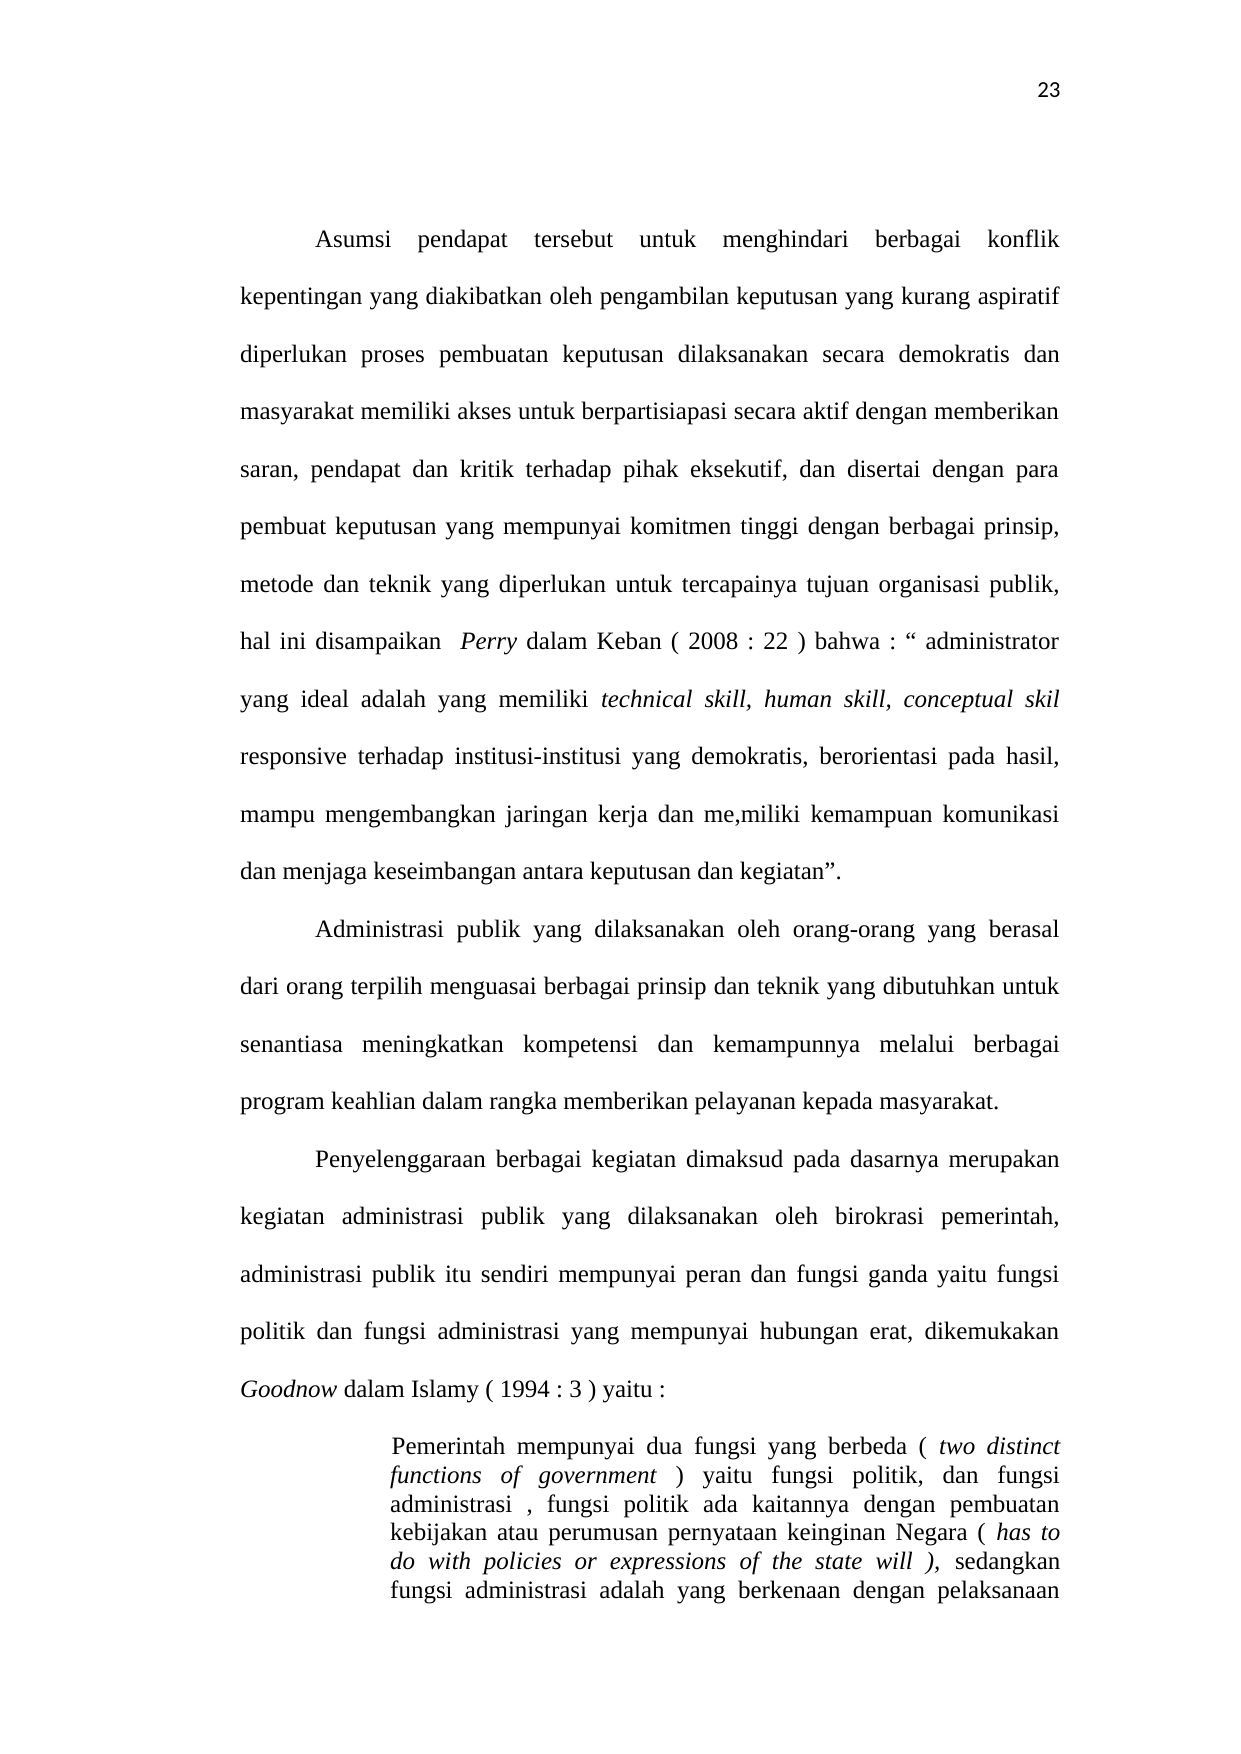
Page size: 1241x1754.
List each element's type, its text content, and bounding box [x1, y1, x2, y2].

list Penyelenggaraan berbagai kegiatan dimaksud pada dasarnya merupakan kegiatan administrasi publik yang dilaksanakan oleh birokrasi pemerintah, administrasi publik itu sendiri mempunyai peran dan fungsi ganda yaitu fungsi politik dan fungsi administrasi yang mempunyai hubungan erat, dikemukakan Goodnow dalam Islamy ( 1994 : 3 ) yaitu : [240, 1144, 1060, 1402]
list Asumsi pendapat tersebut untuk menghindari berbagai konflik kepentingan yang diakibatkan oleh pengambilan keputusan yang kurang aspiratif diperlukan proses pembuatan keputusan dilaksanakan secara demokratis dan masyarakat memiliki akses untuk berpartisiapasi secara aktif dengan memberikan saran, pendapat dan kritik terhadap pihak eksekutif, dan disertai dengan para pembuat keputusan yang mempunyai komitmen tinggi dengan berbagai prinsip, metode dan teknik yang diperlukan untuk tercapainya tujuan organisasi publik, hal ini disampaikan Perry dalam Keban ( 2008 : 22 ) bahwa : “ administrator yang ideal adalah yang memiliki technical skill, human skill, conceptual skil responsive terhadap institusi-institusi yang demokratis, berorientasi pada hasil, mampu mengembangkan jaringan kerja dan me,miliki kemampuan komunikasi dan menjaga keseimbangan antara keputusan dan kegiatan”. [240, 224, 1060, 885]
list Administrasi publik yang dilaksanakan oleh orang-orang yang berasal dari orang terpilih menguasai berbagai prinsip dan teknik yang dibutuhkan untuk senantiasa meningkatkan kompetensi dan kemampunnya melalui berbagai program keahlian dalam rangka memberikan pelayanan kepada masyarakat. [240, 914, 1060, 1115]
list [390, 1431, 1060, 1604]
